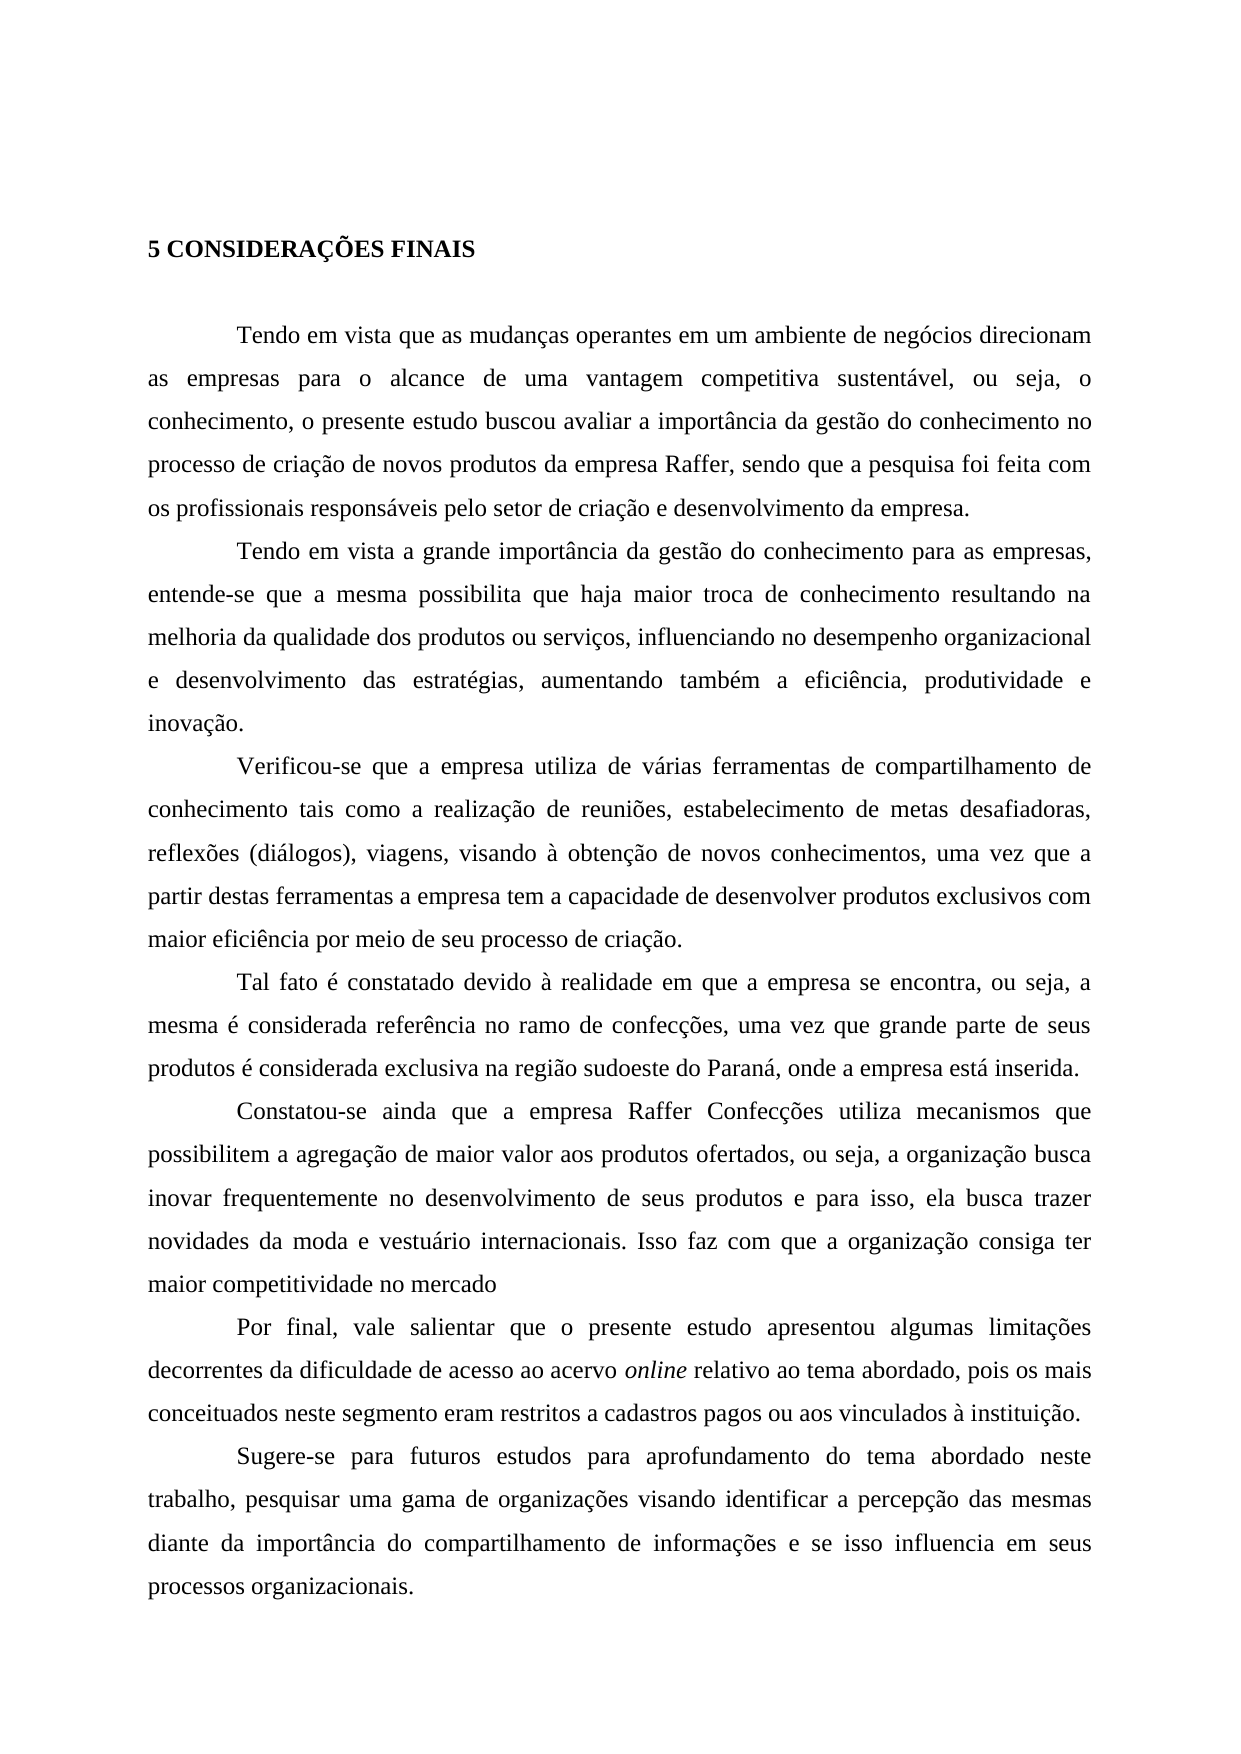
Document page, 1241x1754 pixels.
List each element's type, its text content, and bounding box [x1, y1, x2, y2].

text Tal fato é constatado devido à realidade em que a empresa se encontra, ou seja, a mesma é considerada referência no ramo de confecções, uma vez que grande parte de seus produtos é considerada exclusiva na região sudoeste do Paraná, onde a empresa está inserida. [148, 967, 1092, 1082]
text Tendo em vista que as mudanças operantes em um ambiente de negócios direcionam as empresas para o alcance de uma vantagem competitiva sustentável, ou seja, o conhecimento, o presente estudo buscou avaliar a importância da gestão do conhecimento no processo de criação de novos produtos da empresa Raffer, sendo que a pesquisa foi feita com os profissionais responsáveis pelo setor de criação e desenvolvimento da empresa. [148, 320, 1092, 521]
text Por final, vale salientar que o presente estudo apresentou algumas limitações decorrentes da dificuldade de acesso ao acervo online relativo ao tema abordado, pois os mais conceituados neste segmento eram restritos a cadastros pagos ou aos vinculados à instituição. [148, 1312, 1092, 1427]
text Sugere-se para futuros estudos para aprofundamento do tema abordado neste trabalho, pesquisar uma gama de organizações visando identificar a percepção das mesmas diante da importância do compartilhamento de informações e se isso influencia em seus processos organizacionais. [148, 1441, 1092, 1599]
text Verificou-se que a empresa utiliza de várias ferramentas de compartilhamento de conhecimento tais como a realização de reuniões, estabelecimento de metas desafiadoras, reflexões (diálogos), viagens, visando à obtenção de novos conhecimentos, uma vez que a partir destas ferramentas a empresa tem a capacidade de desenvolver produtos exclusivos com maior eficiência por meio de seu processo de criação. [148, 751, 1092, 953]
text Constatou-se ainda que a empresa Raffer Confecções utiliza mecanismos que possibilitem a agregação de maior valor aos produtos ofertados, ou seja, a organização busca inovar frequentemente no desenvolvimento de seus produtos e para isso, ela busca trazer novidades da moda e vestuário internacionais. Isso faz com que a organização consiga ter maior competitividade no mercado [148, 1096, 1092, 1298]
text 5 CONSIDERAÇÕES FINAIS [148, 234, 1092, 263]
text Tendo em vista a grande importância da gestão do conhecimento para as empresas, entende-se que a mesma possibilita que haja maior troca de conhecimento resultando na melhoria da qualidade dos produtos ou serviços, influenciando no desempenho organizacional e desenvolvimento das estratégias, aumentando também a eficiência, produtividade e inovação. [148, 536, 1092, 737]
